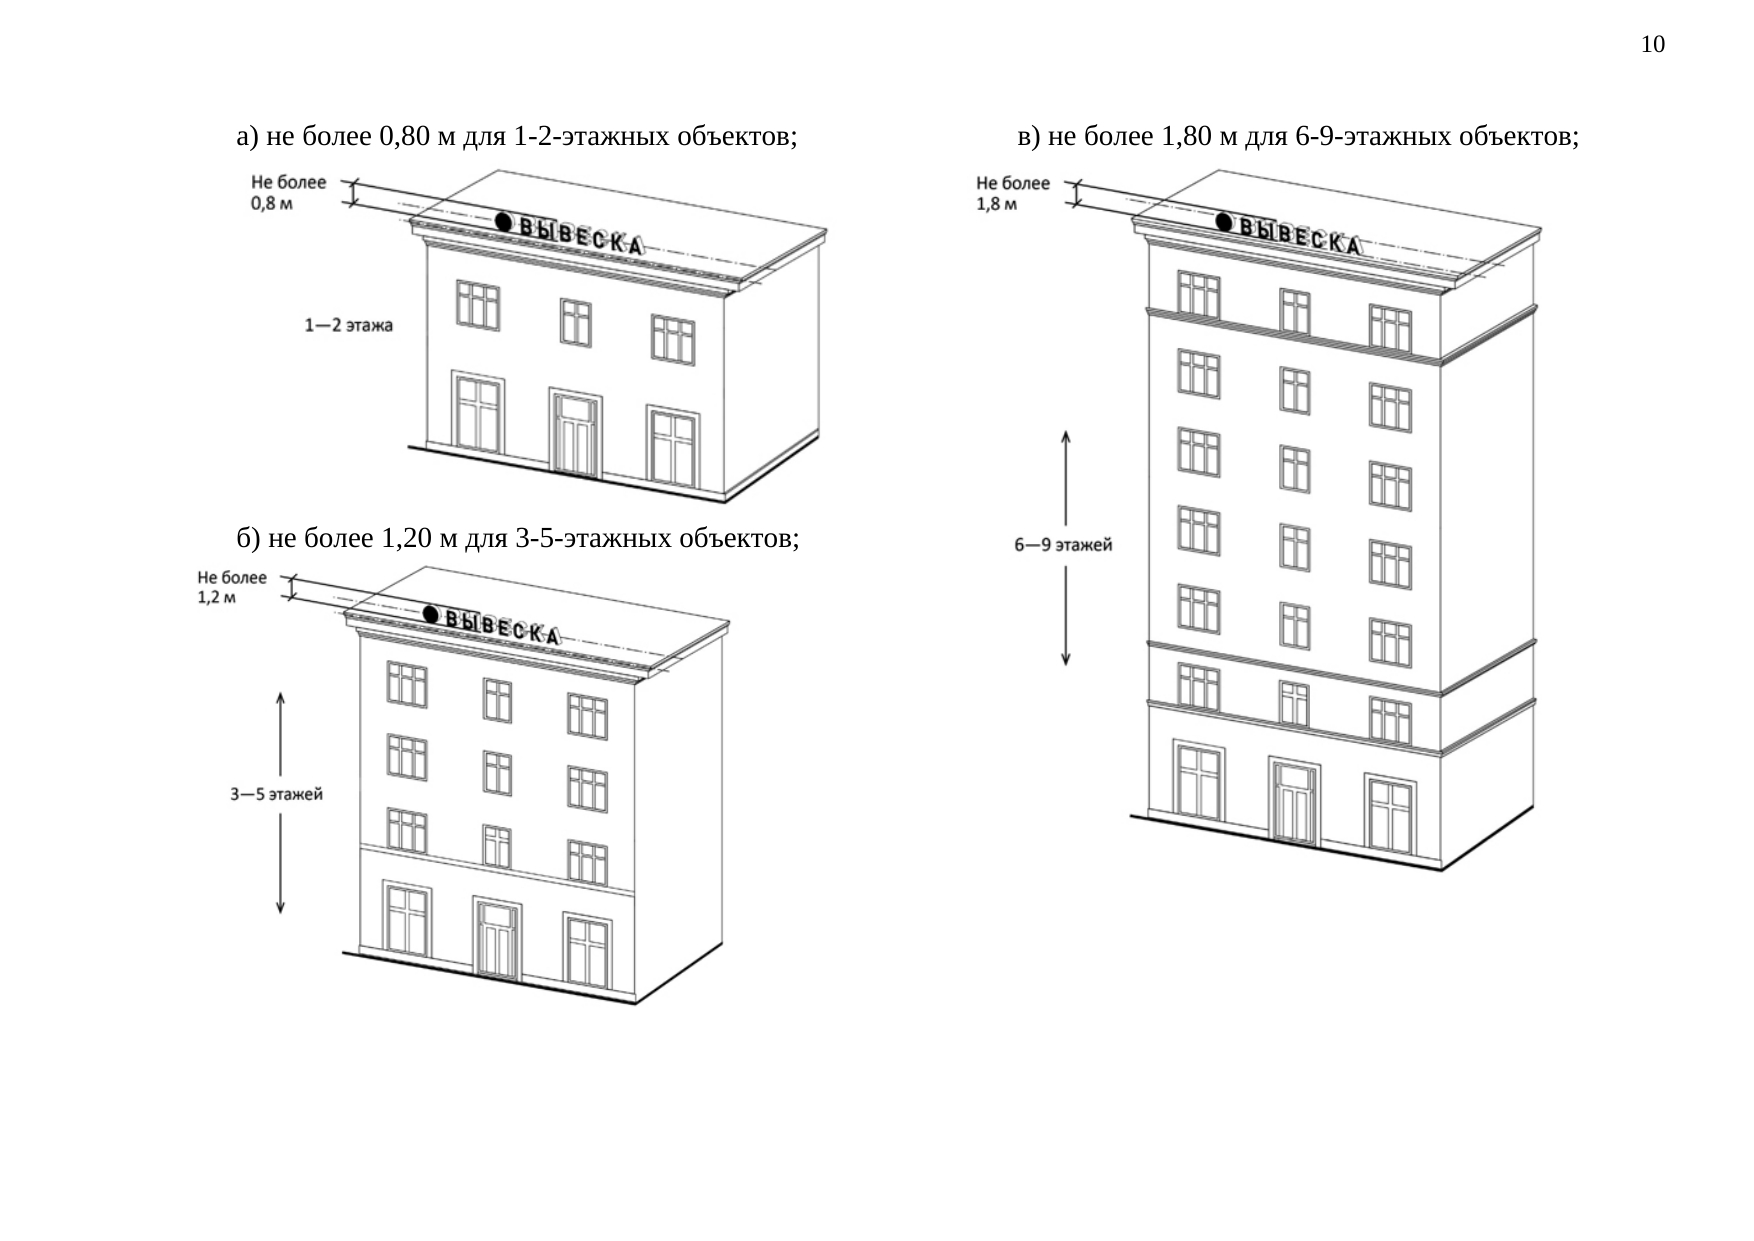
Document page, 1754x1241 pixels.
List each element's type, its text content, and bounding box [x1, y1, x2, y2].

text а) не более 0,80 м для 1-2-этажных объектов; [177, 118, 884, 152]
text б) не более 1,20 м для 3-5-этажных объектов; [177, 520, 884, 554]
picture [958, 151, 1598, 907]
picture [177, 151, 876, 521]
picture [177, 553, 793, 1031]
text в) не более 1,80 м для 6-9-этажных объектов; [958, 118, 1665, 152]
